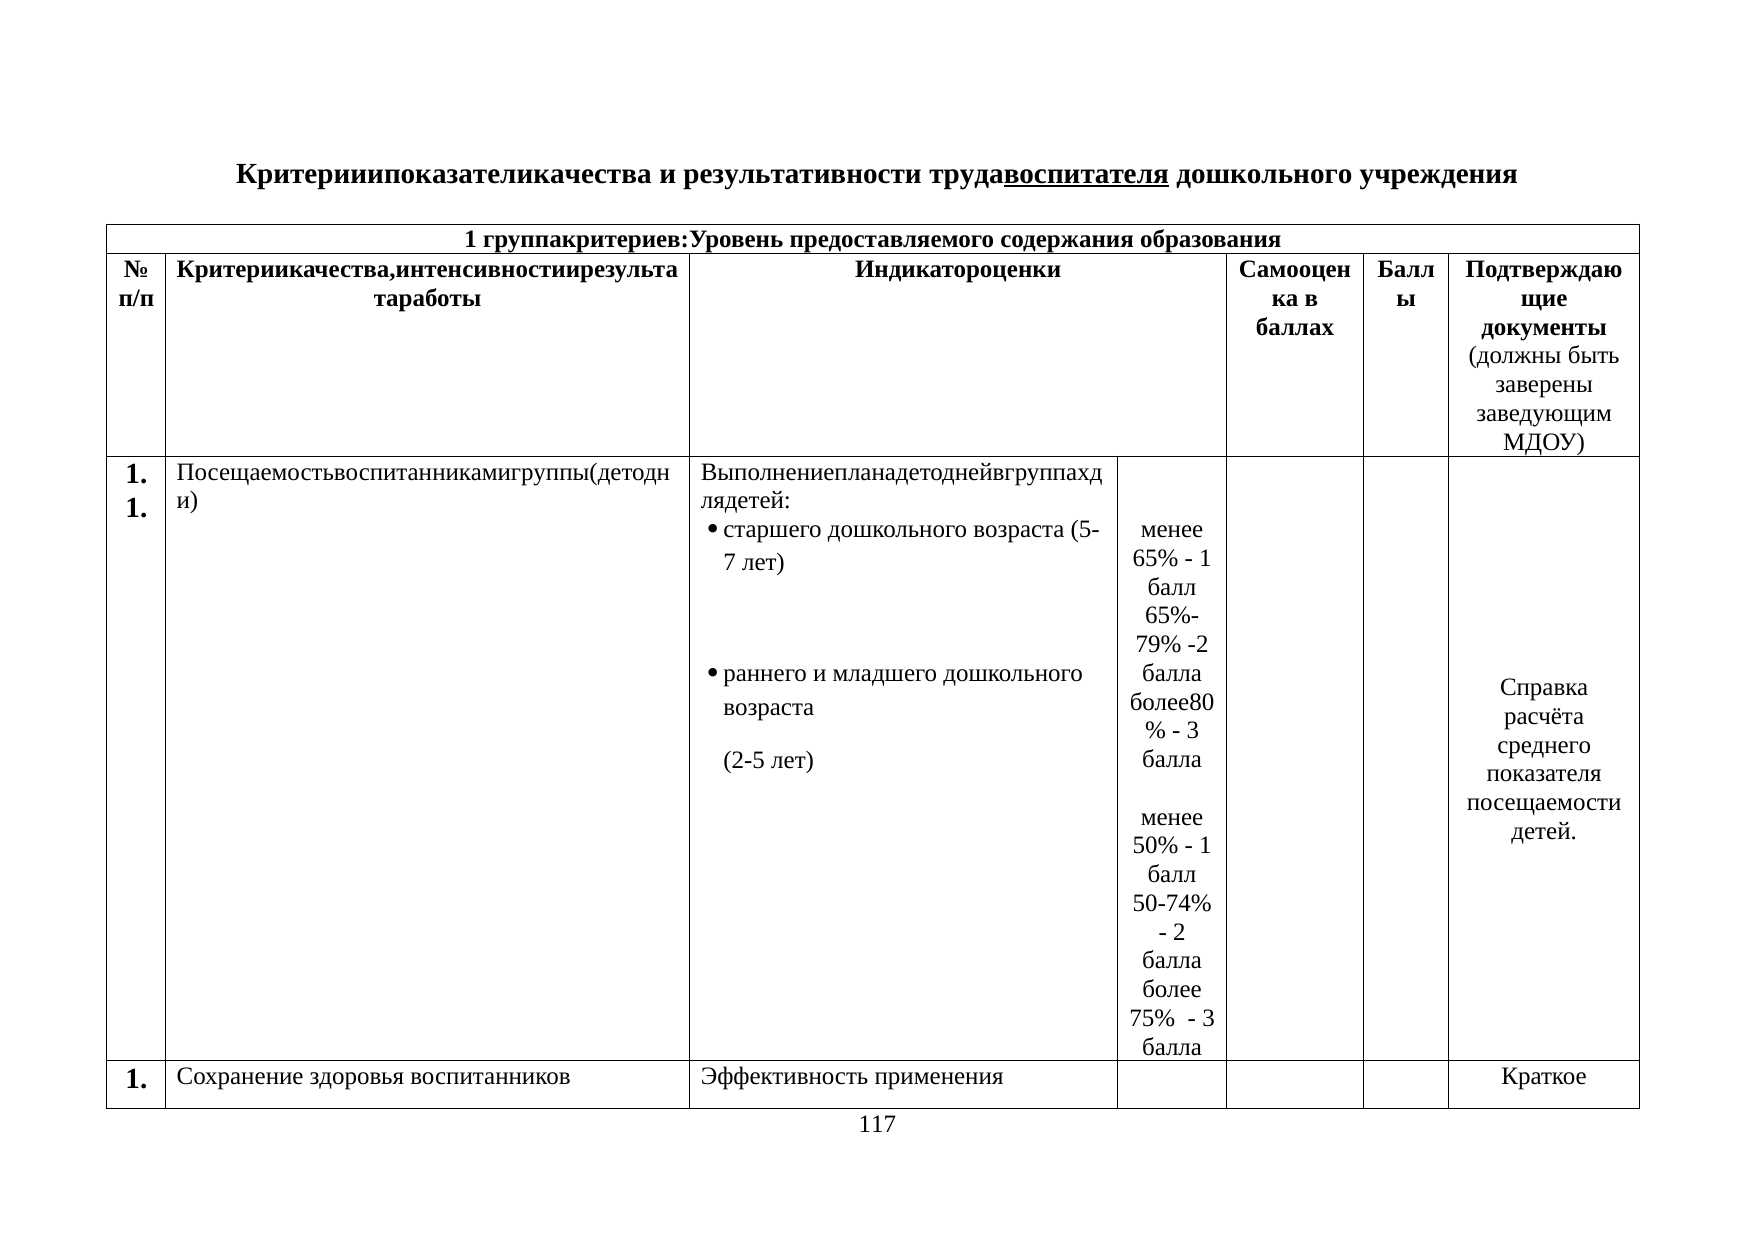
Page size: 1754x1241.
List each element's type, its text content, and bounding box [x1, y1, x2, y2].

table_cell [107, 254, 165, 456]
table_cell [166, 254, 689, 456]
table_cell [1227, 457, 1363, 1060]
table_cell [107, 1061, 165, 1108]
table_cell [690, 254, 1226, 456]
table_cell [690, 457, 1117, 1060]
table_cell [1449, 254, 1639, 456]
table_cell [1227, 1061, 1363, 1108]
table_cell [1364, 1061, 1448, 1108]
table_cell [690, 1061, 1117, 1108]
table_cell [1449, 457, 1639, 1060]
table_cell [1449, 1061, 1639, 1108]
text Критерииипоказателикачества и результативности трудавоспитателя дошкольного учреждения [118, 156, 1636, 190]
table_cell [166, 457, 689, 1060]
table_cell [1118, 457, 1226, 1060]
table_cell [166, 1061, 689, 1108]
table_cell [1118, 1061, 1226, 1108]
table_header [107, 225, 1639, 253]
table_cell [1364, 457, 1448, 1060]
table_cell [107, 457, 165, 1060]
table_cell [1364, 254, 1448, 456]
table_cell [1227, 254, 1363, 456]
